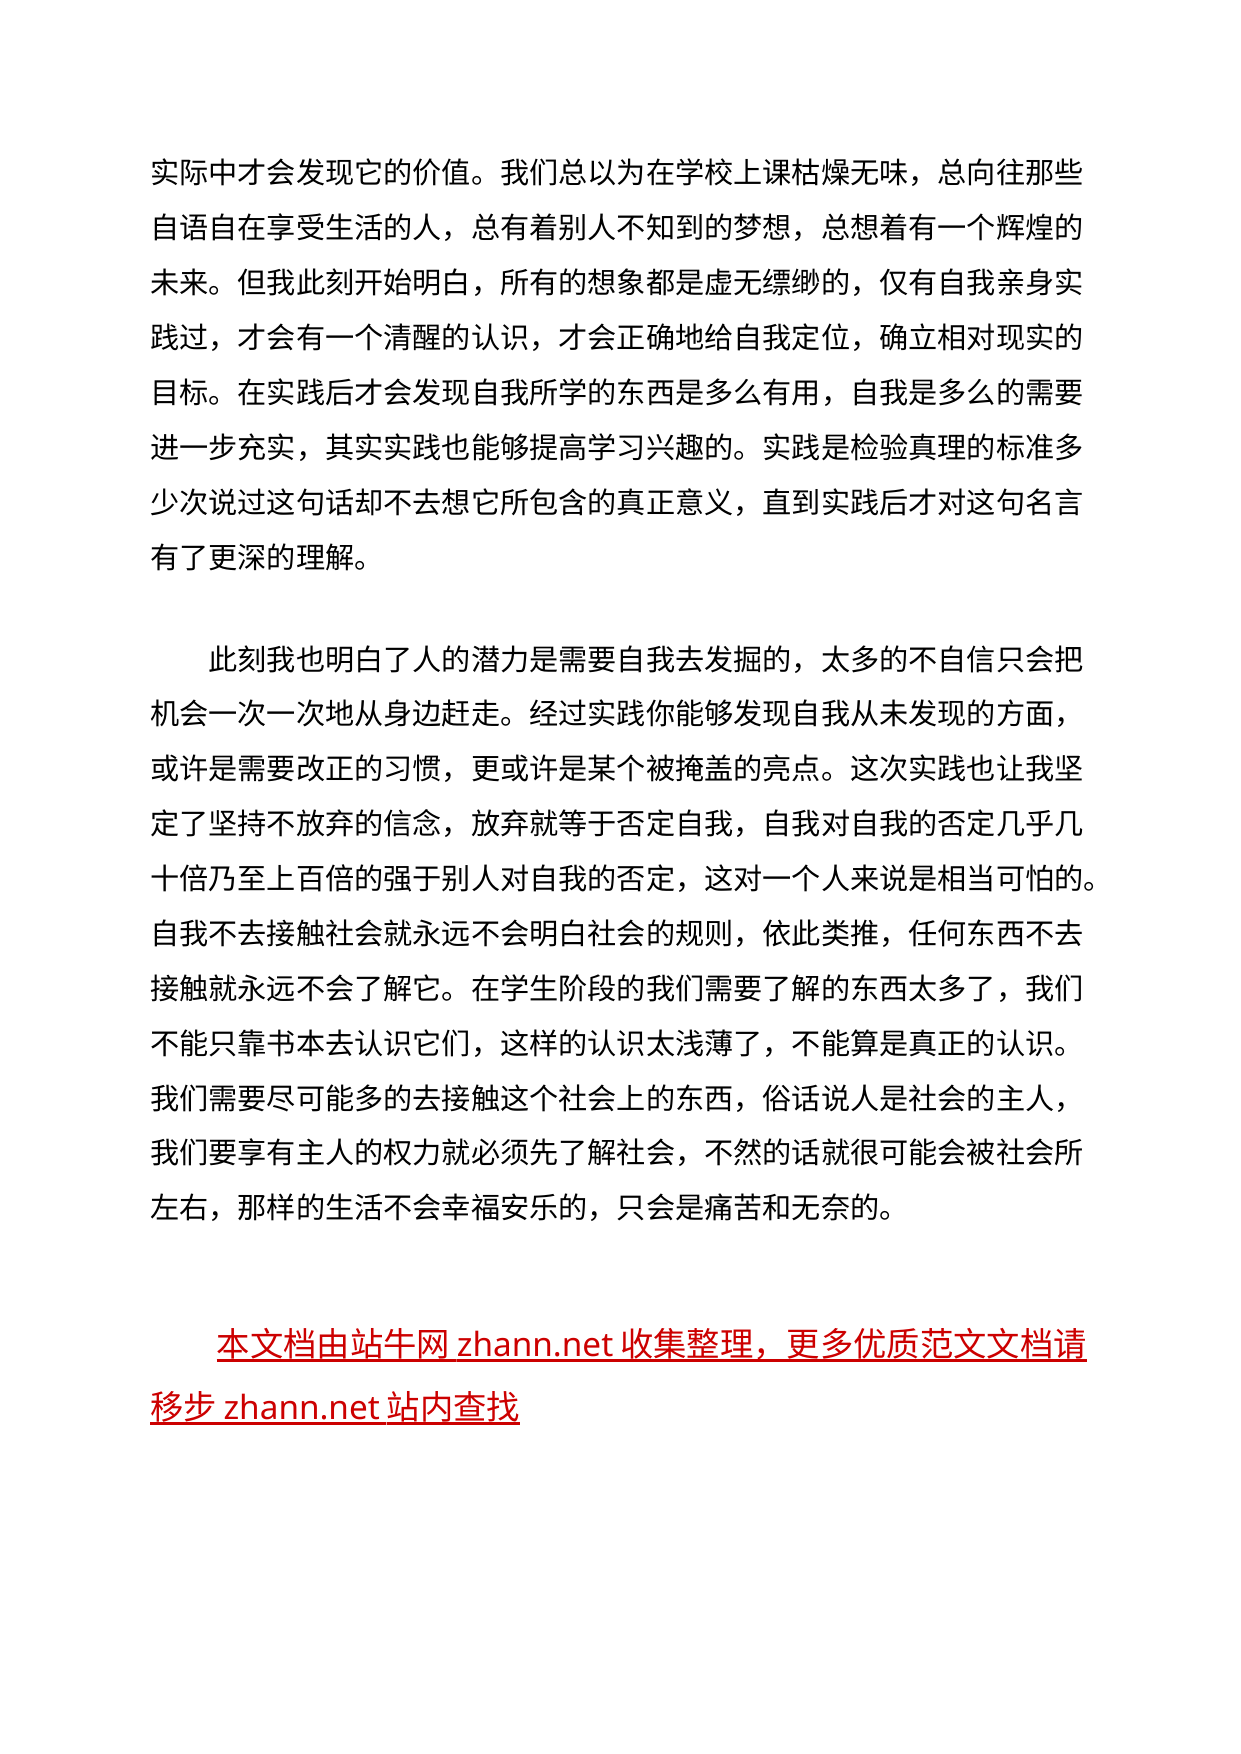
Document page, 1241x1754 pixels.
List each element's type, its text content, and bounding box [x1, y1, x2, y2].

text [150, 150, 1090, 577]
text 本文档由站牛网zhann.net收集整理，更多优质范文文档请移步zhann.net站内查找 [150, 1318, 1090, 1429]
text 此刻我也明白了人的潜力是需要自我去发掘的，太多的不自信只会把机会一次一次地从身边赶走。经过实践你能够发现自我从未发现的方面，或许是需要改正的习惯，更或许是某个被掩盖的亮点。这次实践也让我坚定了坚持不放弃的信念，放弃就等于否定自我，自我对自我的否定几乎几十倍乃至上百倍的强于别人对自我的否定，这对一个人来说是相当可怕的。自我不去接触社会就永远不会明白社会的规则，依此类推，任何东西不去接触就永远不会了解它。在学生阶段的我们需要了解的东西太多了，我们不能只靠书本去认识它们，这样的认识太浅薄了，不能算是真正的认识。我们需要尽可能多的去接触这个社会上的东西，俗话说人是社会的主人，我们要享有主人的权力就必须先了解社会，不然的话就很可能会被社会所左右，那样的生活不会幸福安乐的，只会是痛苦和无奈的。 [150, 636, 1090, 1227]
